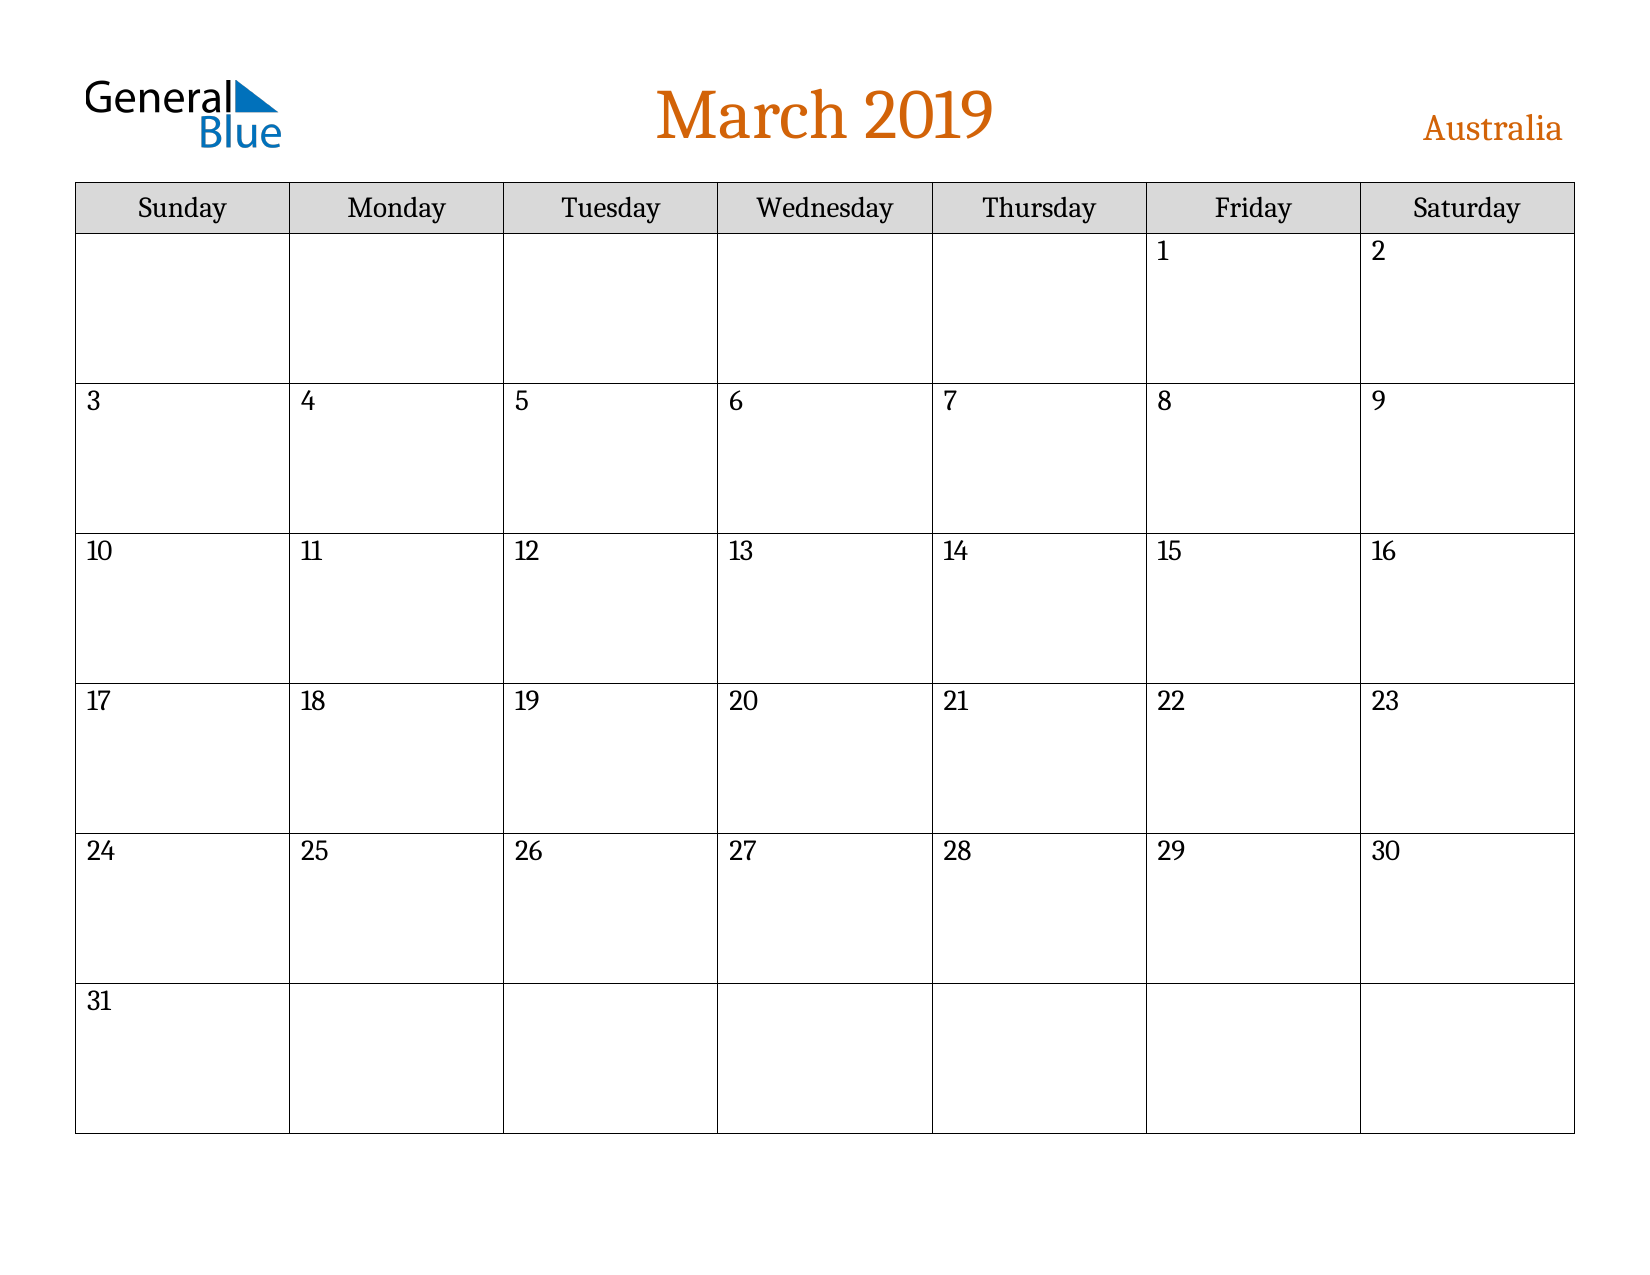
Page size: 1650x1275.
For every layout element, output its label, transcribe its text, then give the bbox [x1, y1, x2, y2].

table_cell 19 [504, 684, 717, 720]
table_cell [504, 870, 717, 983]
table_cell 23 [1361, 684, 1574, 720]
table_header March 2019 [504, 75, 1146, 182]
table_cell 21 [933, 684, 1146, 720]
table_cell 2 [1361, 234, 1574, 270]
table_cell 28 [933, 834, 1146, 870]
table_cell [933, 234, 1146, 270]
table_cell [1147, 720, 1360, 833]
table_cell [290, 420, 503, 533]
table_cell [1361, 1020, 1574, 1133]
table_cell [1147, 570, 1360, 683]
table_cell [76, 420, 289, 533]
table_cell [1147, 870, 1360, 983]
table_cell 1 [1147, 234, 1360, 270]
table_cell 29 [1147, 834, 1360, 870]
table_cell [933, 1020, 1146, 1133]
table_cell 4 [290, 384, 503, 420]
table_cell [290, 270, 503, 383]
table_cell [76, 270, 289, 383]
table_cell [504, 570, 717, 683]
table_cell [504, 420, 717, 533]
table_cell Monday [290, 183, 503, 233]
table_cell 15 [1147, 534, 1360, 570]
table_cell Thursday [933, 183, 1146, 233]
table_cell [290, 1020, 503, 1133]
table_cell [1361, 570, 1574, 683]
table_cell Friday [1147, 183, 1360, 233]
table_cell [504, 234, 717, 270]
table_cell [1361, 984, 1574, 1020]
table_cell [504, 984, 717, 1020]
table_cell [504, 270, 717, 383]
table_cell 17 [76, 684, 289, 720]
table_cell [1361, 270, 1574, 383]
table_cell 27 [718, 834, 932, 870]
table_cell 3 [76, 384, 289, 420]
table_cell [933, 270, 1146, 383]
table_cell [290, 234, 503, 270]
table_cell [718, 570, 932, 683]
table_cell [1361, 870, 1574, 983]
table_cell 26 [504, 834, 717, 870]
table_header [76, 75, 503, 182]
table_cell [933, 870, 1146, 983]
table_cell Tuesday [504, 183, 717, 233]
table_cell [933, 570, 1146, 683]
picture [86, 80, 281, 148]
table_cell 24 [76, 834, 289, 870]
table_cell [1361, 720, 1574, 833]
table_cell 25 [290, 834, 503, 870]
table_cell 18 [290, 684, 503, 720]
table_cell [718, 870, 932, 983]
table_cell [76, 234, 289, 270]
table_cell [504, 1020, 717, 1133]
table_cell [290, 870, 503, 983]
table_cell [76, 720, 289, 833]
table_cell 16 [1361, 534, 1574, 570]
table_cell [504, 720, 717, 833]
table_cell [718, 1020, 932, 1133]
table_cell [290, 720, 503, 833]
table_cell [1361, 420, 1574, 533]
table_cell [718, 720, 932, 833]
table_cell Wednesday [718, 183, 932, 233]
table_cell 7 [933, 384, 1146, 420]
table_cell 6 [718, 384, 932, 420]
table_header Australia [1146, 75, 1574, 182]
table_cell 31 [76, 984, 289, 1020]
table_cell [718, 270, 932, 383]
table_cell [76, 870, 289, 983]
table_cell [933, 420, 1146, 533]
table_cell [1147, 420, 1360, 533]
table_cell 12 [504, 534, 717, 570]
table_cell 9 [1361, 384, 1574, 420]
table_cell 13 [718, 534, 932, 570]
table_cell 20 [718, 684, 932, 720]
table_cell Saturday [1361, 183, 1574, 233]
table_cell [76, 1020, 289, 1133]
table_cell [718, 234, 932, 270]
table_cell [1147, 984, 1360, 1020]
table_cell [933, 720, 1146, 833]
table_cell [1147, 1020, 1360, 1133]
table_cell [933, 984, 1146, 1020]
table_cell 8 [1147, 384, 1360, 420]
table_cell [718, 420, 932, 533]
table_cell [290, 984, 503, 1020]
table_cell [1147, 270, 1360, 383]
table_cell 30 [1361, 834, 1574, 870]
table_cell [76, 570, 289, 683]
table_cell [718, 984, 932, 1020]
table_cell 10 [76, 534, 289, 570]
table_cell 11 [290, 534, 503, 570]
table_cell [290, 570, 503, 683]
table_cell 5 [504, 384, 717, 420]
table_cell Sunday [76, 183, 289, 233]
table_cell 14 [933, 534, 1146, 570]
table_cell 22 [1147, 684, 1360, 720]
